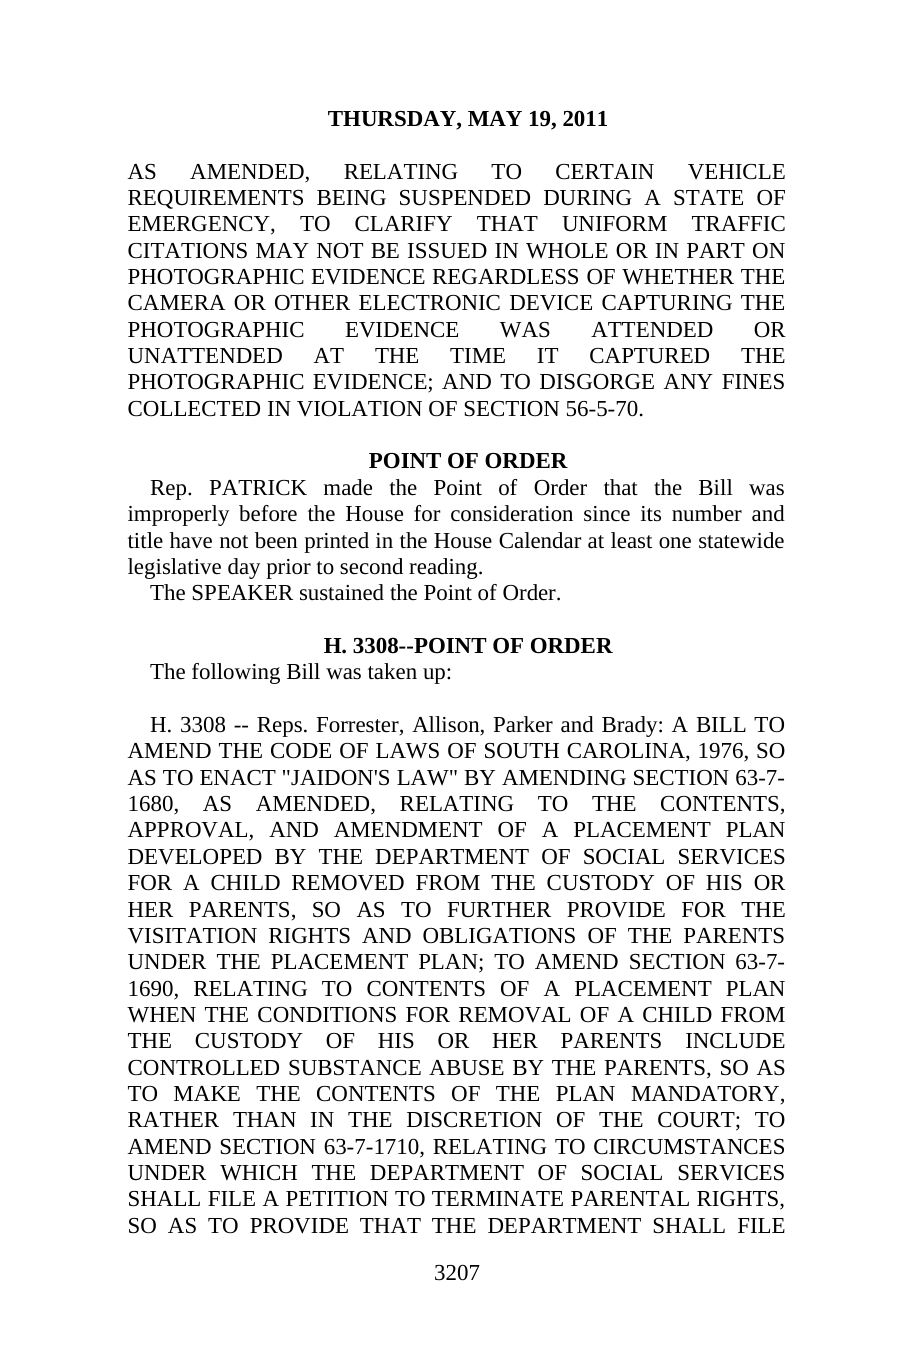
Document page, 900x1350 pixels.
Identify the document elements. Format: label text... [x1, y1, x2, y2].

text The SPEAKER sustained the Point of Order. [127, 579, 786, 606]
text POINT OF ORDER [127, 448, 786, 474]
text H. 3308--POINT OF ORDER [127, 632, 786, 658]
text Rep. PATRICK made the Point of Order that the Bill was improperly before the House for consideration since its number and title have not been printed in the House Calendar at least one statewide legislative day prior to second reading. [127, 474, 786, 579]
text The following Bill was taken up: [127, 658, 786, 685]
